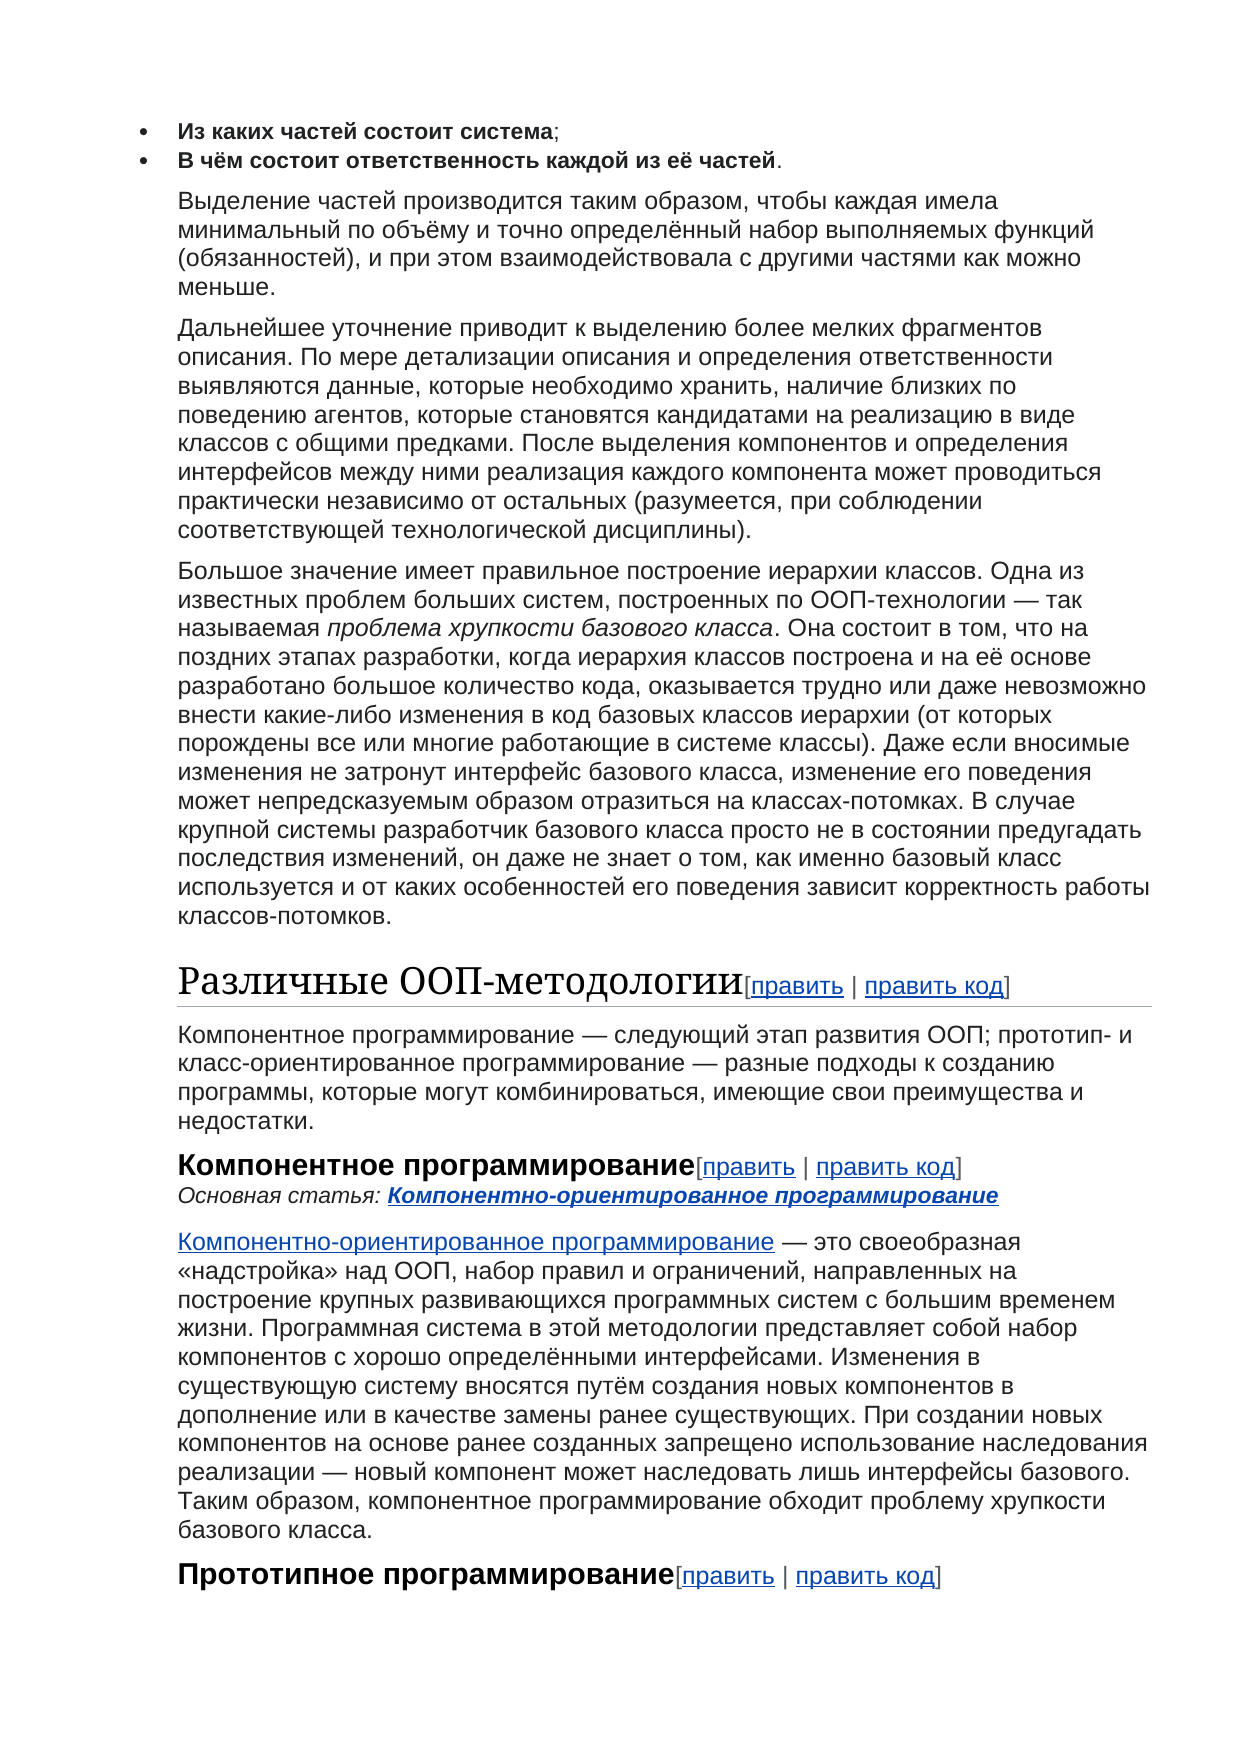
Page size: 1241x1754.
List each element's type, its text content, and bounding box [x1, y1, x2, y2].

list Из каких частей состоит система; [140, 118, 1152, 144]
text Компонентное программирование — следующий этап развития ООП; прототип- и класс-ориентированное программирование — разные подходы к созданию программы, которые могут комбинироваться, имеющие свои преимущества и недостатки. [177, 1020, 1152, 1135]
subtitle Прототипное программирование[править | править код] [177, 1556, 1152, 1591]
subtitle Различные ООП-методологии[править | править код] [177, 954, 1152, 1006]
text Большое значение имеет правильное построение иерархии классов. Одна из известных проблем больших систем, построенных по ООП-технологии — так называемая проблема хрупкости базового класса. Она состоит в том, что на поздних этапах разработки, когда иерархия классов построена и на её основе разработано большое количество кода, оказывается трудно или даже невозможно внести какие-либо изменения в код базовых классов иерархии (от которых порождены все или многие работающие в системе классы). Даже если вносимые изменения не затронут интерфейс базового класса, изменение его поведения может непредсказуемым образом отразиться на классах-потомках. В случае крупной системы разработчик базового класса просто не в состоянии предугадать последствия изменений, он даже не знает о том, как именно базовый класс используется и от каких особенностей его поведения зависит корректность работы классов-потомков. [177, 556, 1152, 929]
text Компонентно-ориентированное программирование — это своеобразная «надстройка» над ООП, набор правил и ограничений, направленных на построение крупных развивающихся программных систем с большим временем жизни. Программная система в этой методологии представляет собой набор компонентов с хорошо определёнными интерфейсами. Изменения в существующую систему вносятся путём создания новых компонентов в дополнение или в качестве замены ранее существующих. При создании новых компонентов на основе ранее созданных запрещено использование наследования реализации — новый компонент может наследовать лишь интерфейсы базового. Таким образом, компонентное программирование обходит проблему хрупкости базового класса. [177, 1227, 1152, 1543]
text Дальнейшее уточнение приводит к выделению более мелких фрагментов описания. По мере детализации описания и определения ответственности выявляются данные, которые необходимо хранить, наличие близких по поведению агентов, которые становятся кандидатами на реализацию в виде классов с общими предками. После выделения компонентов и определения интерфейсов между ними реализация каждого компонента может проводиться практически независимо от остальных (разумеется, при соблюдении соответствующей технологической дисциплины). [177, 313, 1152, 543]
subtitle Компонентное программирование[править | править код] [177, 1147, 1152, 1182]
list В чём состоит ответственность каждой из её частей. [140, 147, 1152, 173]
text Основная статья: Компонентно-ориентированное программирование [177, 1182, 1152, 1208]
text Выделение частей производится таким образом, чтобы каждая имела минимальный по объёму и точно определённый набор выполняемых функций (обязанностей), и при этом взаимодействовала с другими частями как можно меньше. [177, 186, 1152, 301]
